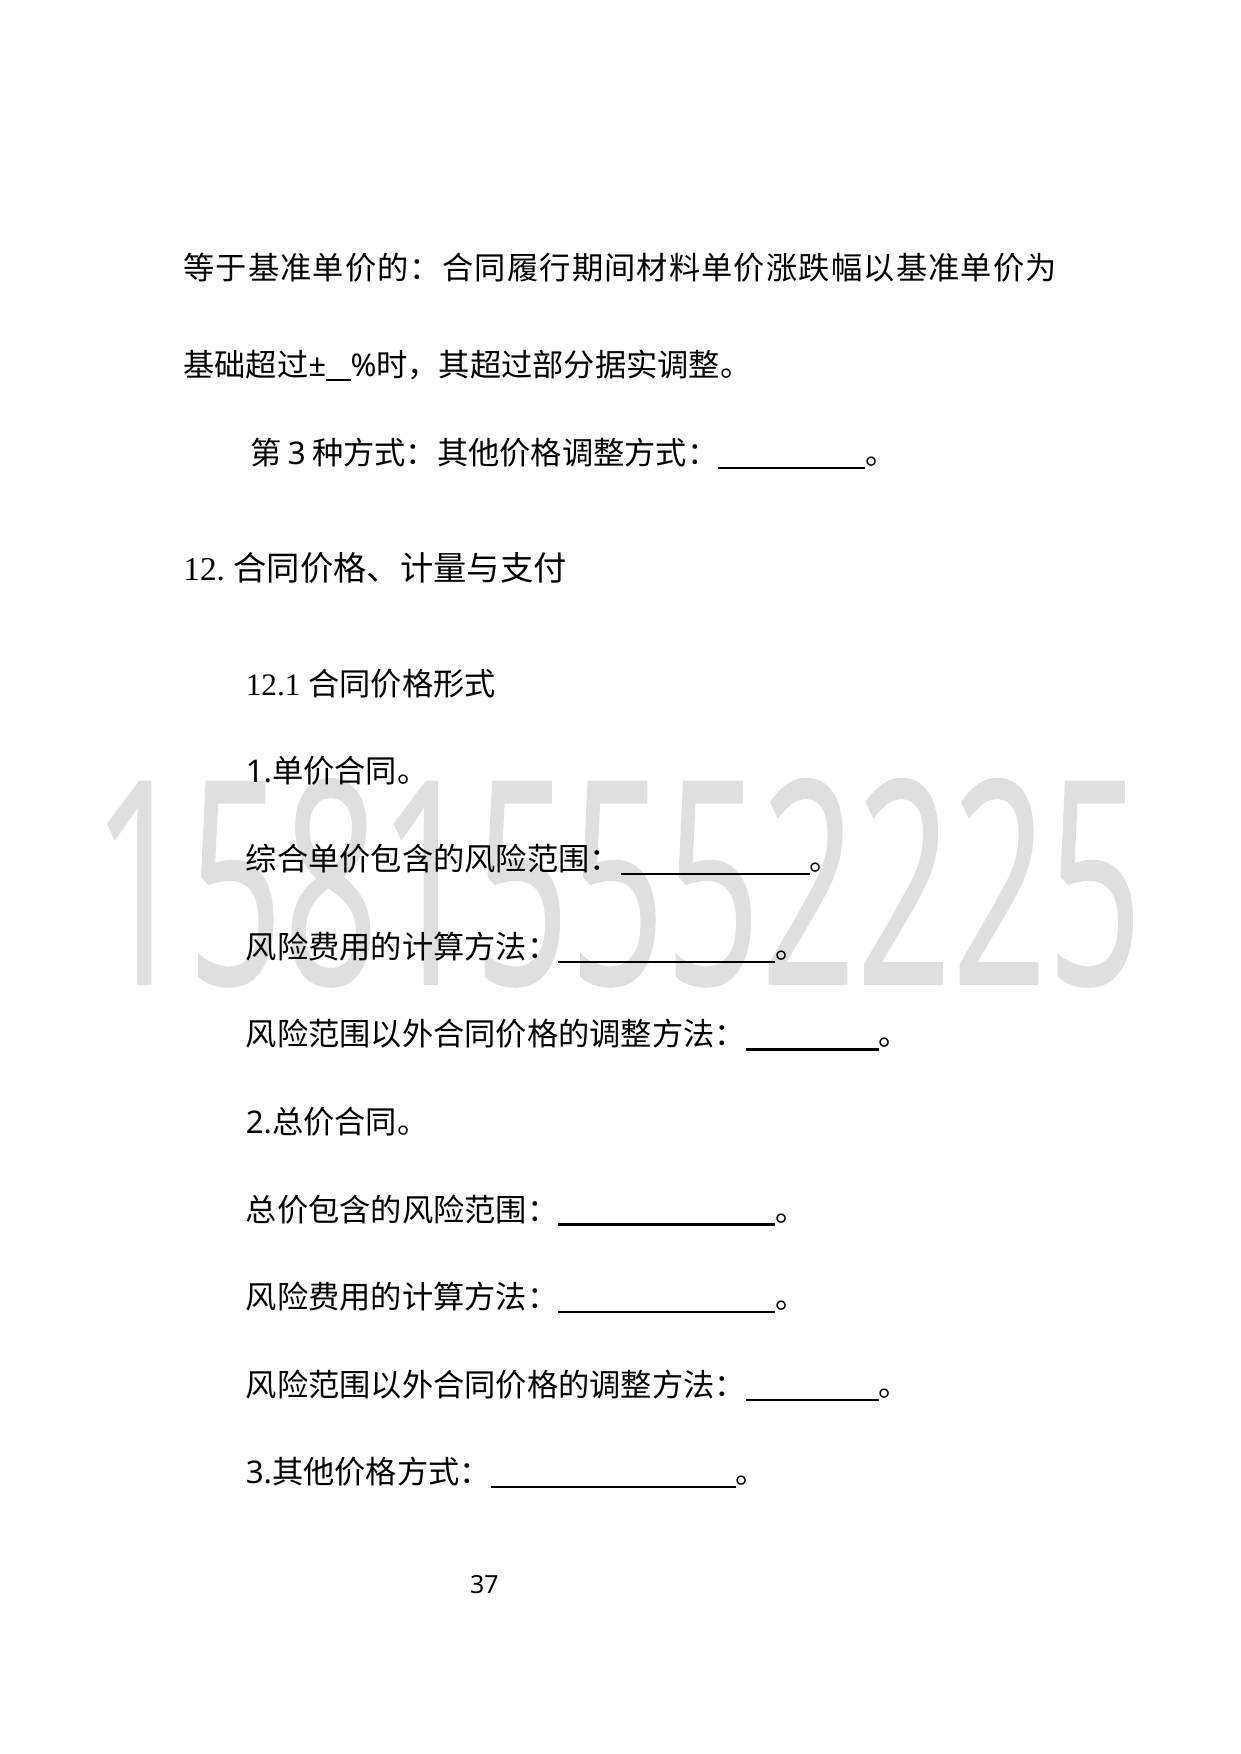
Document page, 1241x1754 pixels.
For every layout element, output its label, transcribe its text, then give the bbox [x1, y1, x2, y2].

text 12.1 合同价格形式 [183, 649, 1057, 714]
text 3.其他价格方式： 。 [183, 1438, 1057, 1503]
text 2.总价合同。 [183, 1087, 1057, 1152]
text 风险费用的计算方法： 。 [183, 1262, 1057, 1327]
text 风险范围以外合同价格的调整方法： 。 [183, 999, 1057, 1064]
subtitle 12. 合同价格、计量与支付 [183, 533, 1057, 598]
text 风险费用的计算方法： 。 [183, 912, 1057, 977]
text 综合单价包含的风险范围： 。 [183, 824, 1057, 889]
text 风险范围以外合同价格的调整方法： 。 [183, 1350, 1057, 1415]
text 1.单价合同。 [183, 737, 1057, 802]
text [183, 233, 1057, 395]
text 第3种方式：其他价格调整方式： 。 [183, 418, 1057, 483]
text 总价包含的风险范围： 。 [183, 1175, 1057, 1240]
